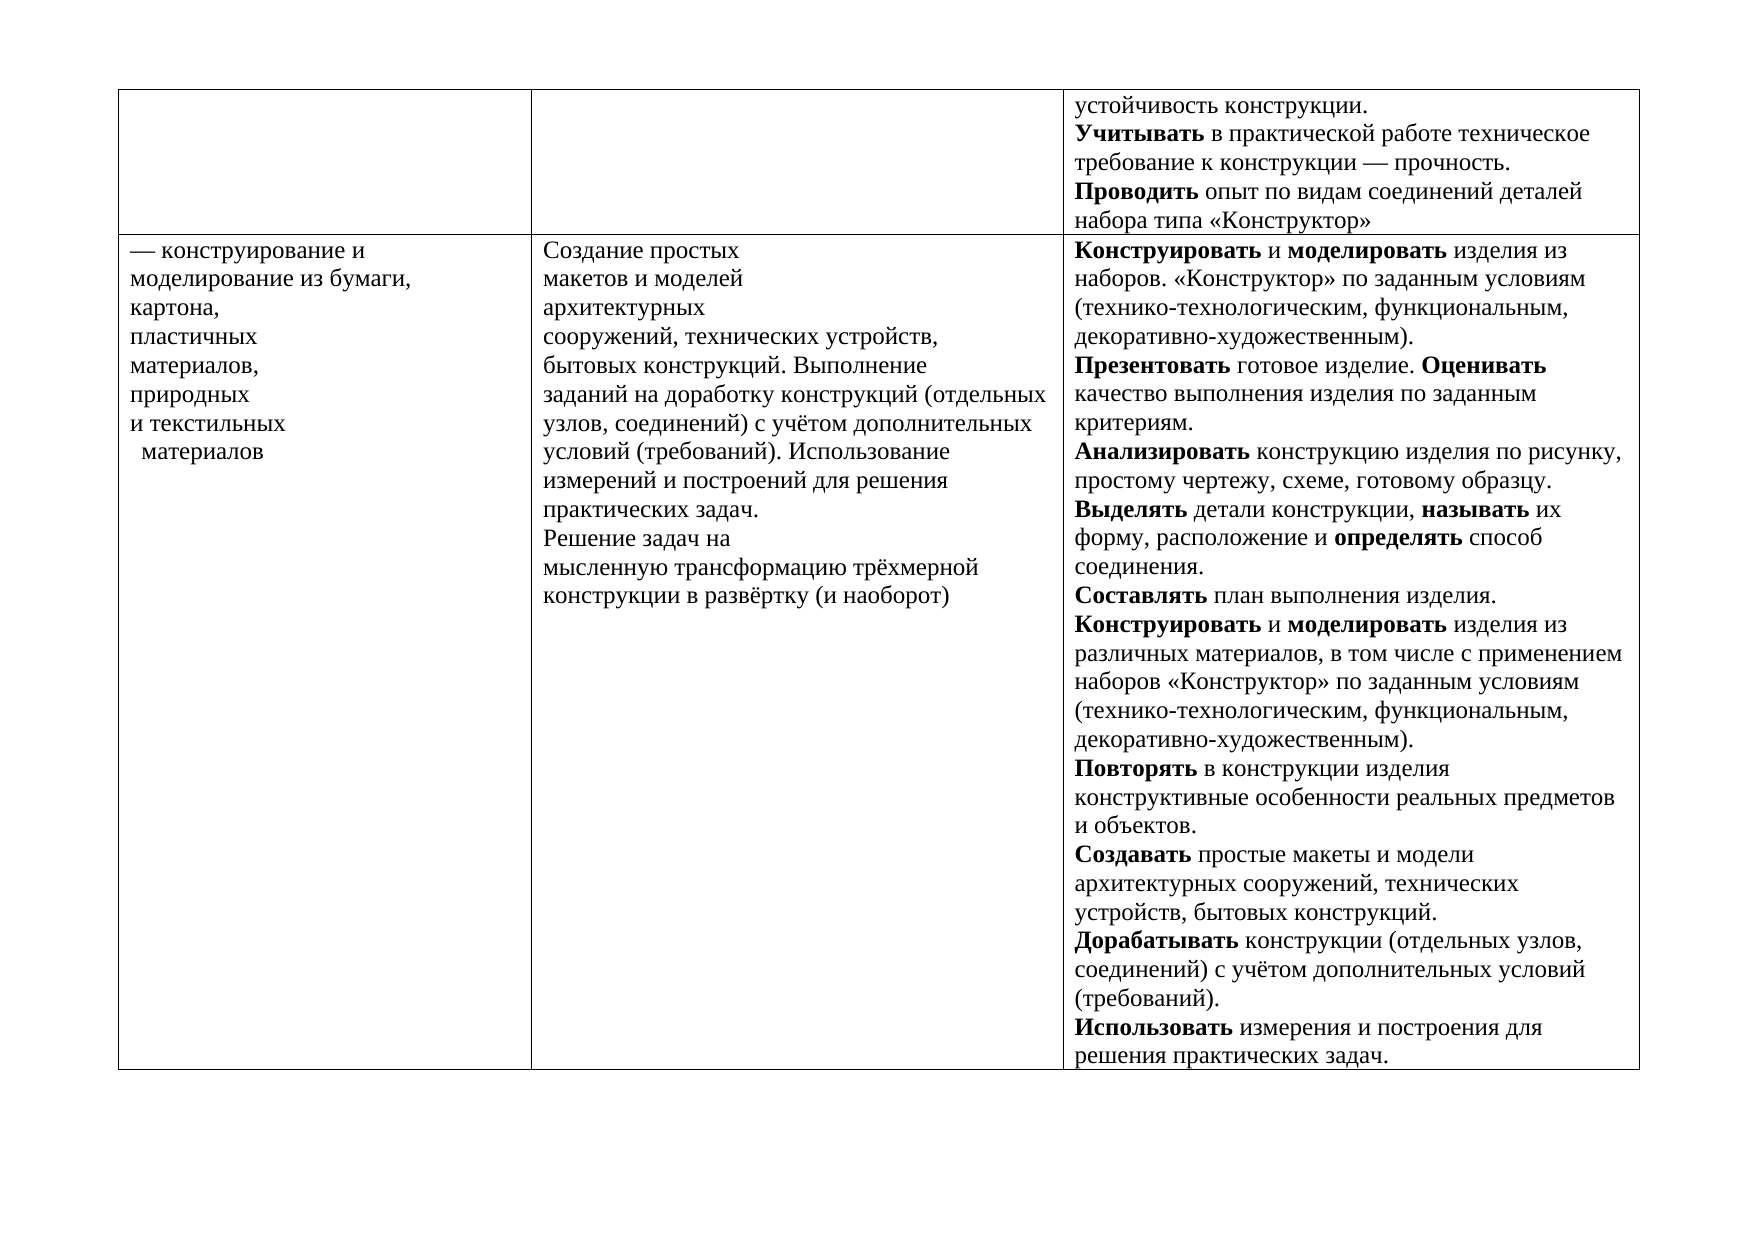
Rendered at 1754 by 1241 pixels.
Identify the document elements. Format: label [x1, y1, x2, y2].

table_cell [119, 235, 531, 1069]
table_cell [532, 90, 1063, 233]
table_cell [1064, 90, 1639, 233]
table_cell [119, 90, 531, 233]
table_cell [1064, 235, 1639, 1069]
table_cell [532, 235, 1063, 1069]
